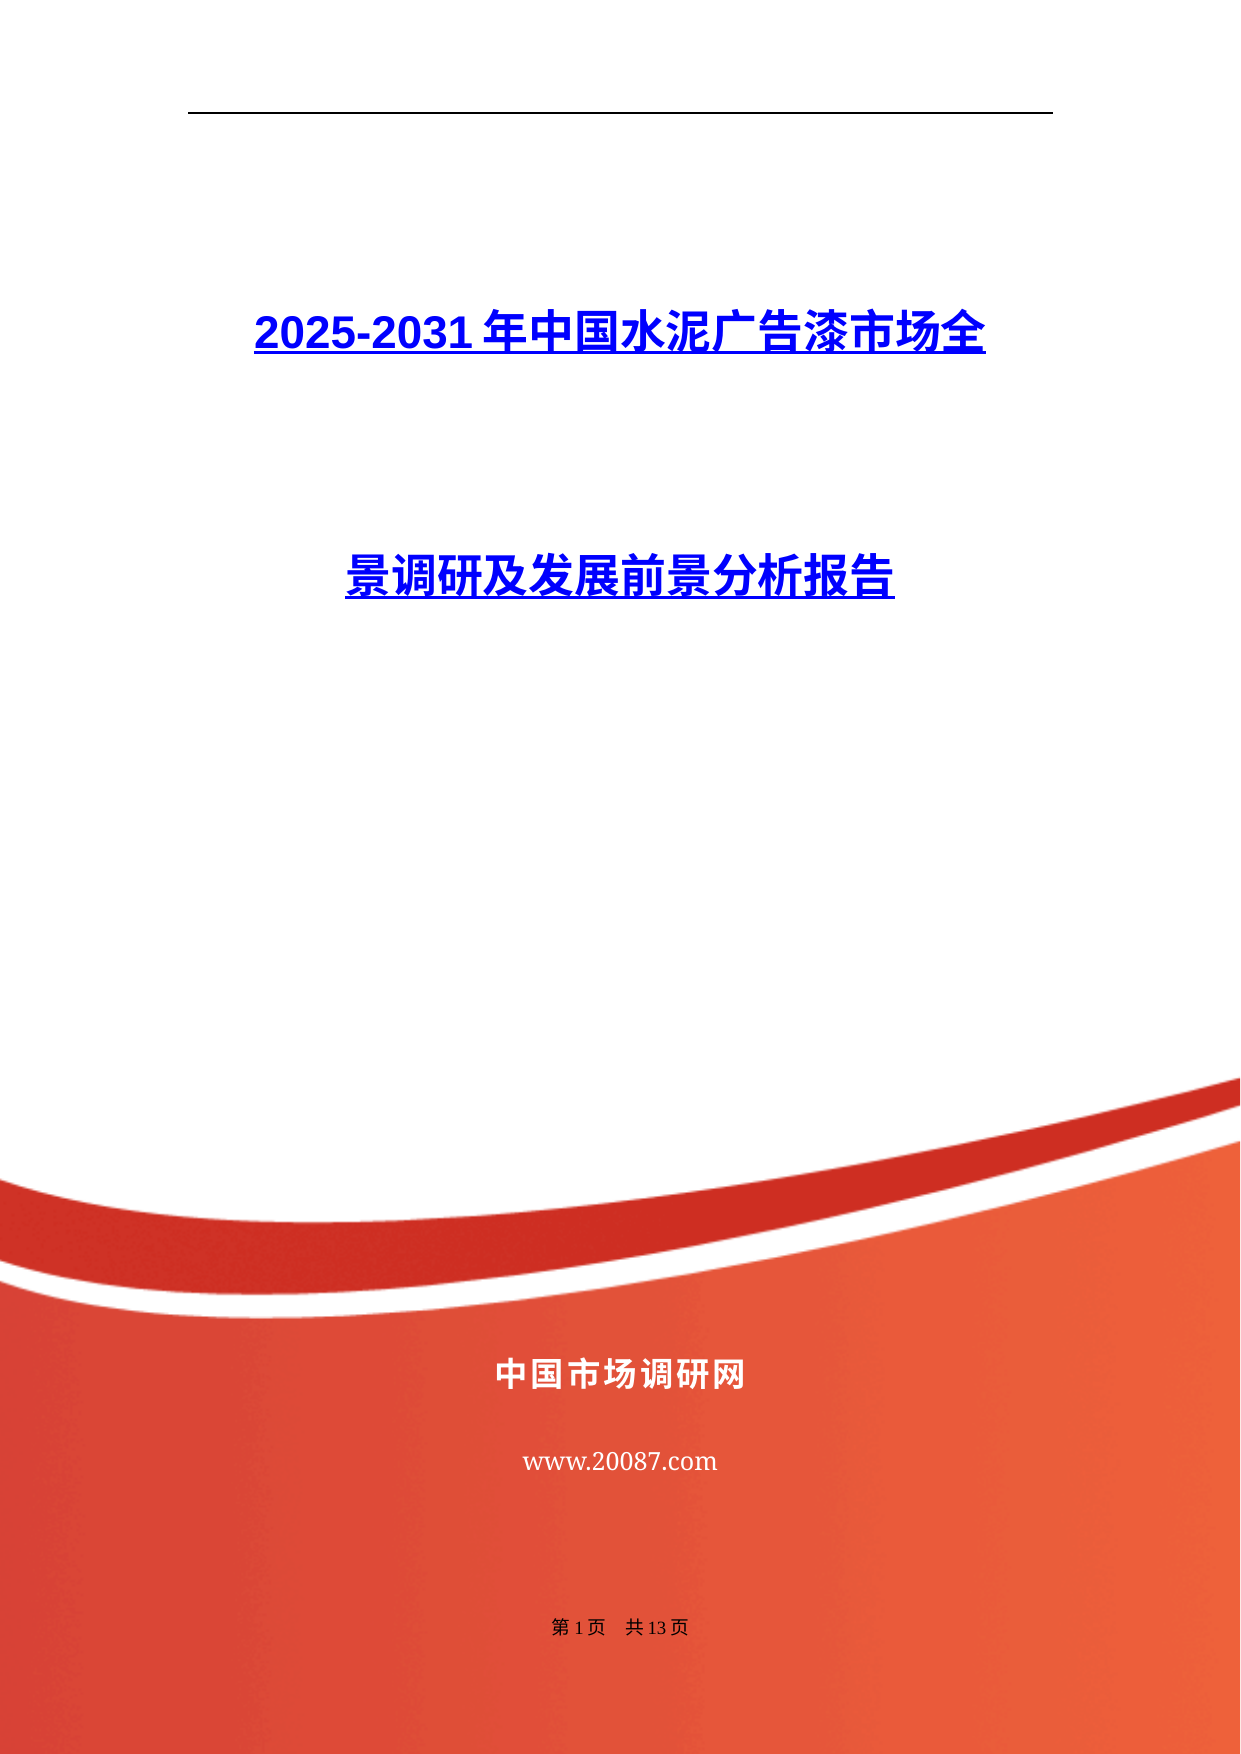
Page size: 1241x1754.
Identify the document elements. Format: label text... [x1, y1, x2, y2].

table_header 2025-2031年中国水泥广告漆市场全景调研及发展前景分析报告 [188, 207, 1053, 773]
subtitle 中国市场调研网 [187, 1339, 1053, 1404]
text www.20087.com [187, 1428, 1053, 1493]
picture [0, 1006, 1241, 1754]
